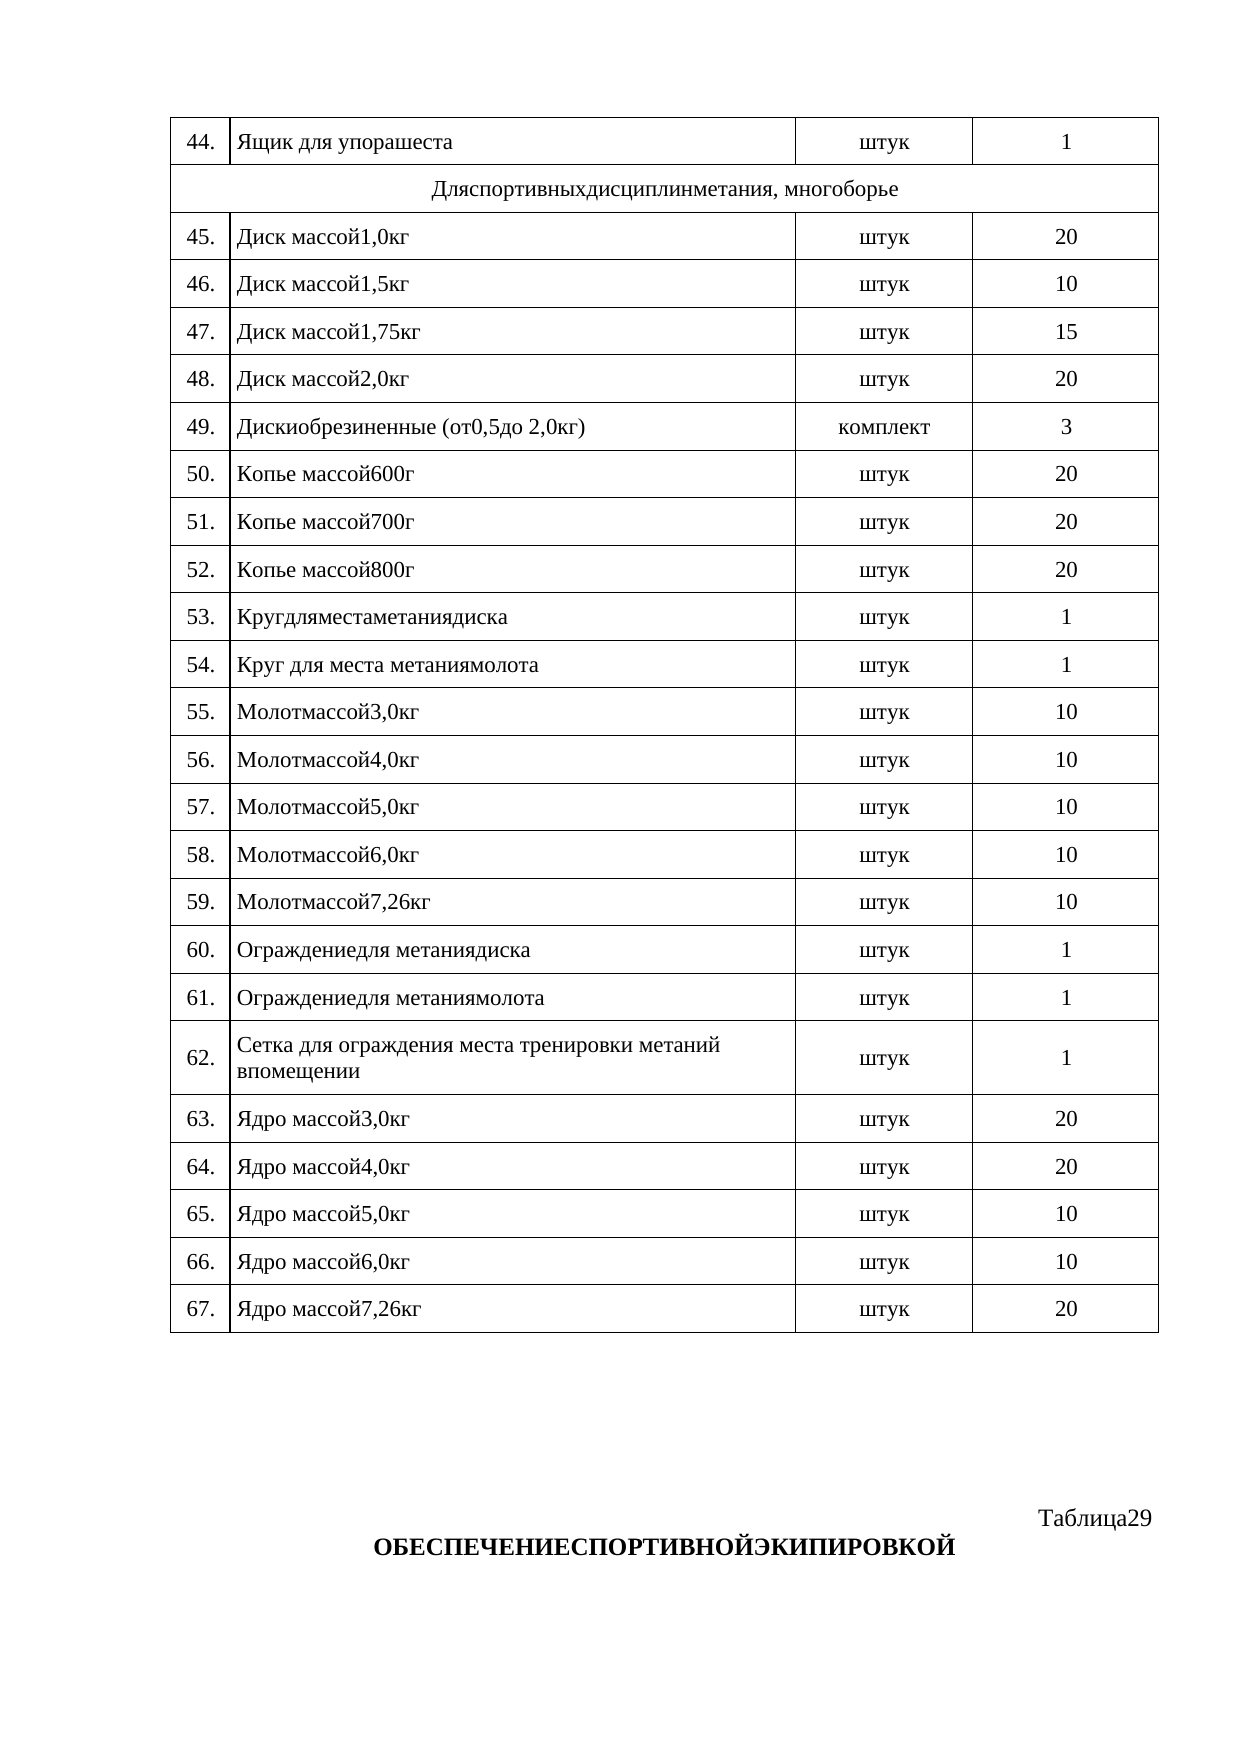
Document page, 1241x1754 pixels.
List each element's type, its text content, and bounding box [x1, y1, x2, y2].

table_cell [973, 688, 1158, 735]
text Таблица29 [108, 1503, 1152, 1532]
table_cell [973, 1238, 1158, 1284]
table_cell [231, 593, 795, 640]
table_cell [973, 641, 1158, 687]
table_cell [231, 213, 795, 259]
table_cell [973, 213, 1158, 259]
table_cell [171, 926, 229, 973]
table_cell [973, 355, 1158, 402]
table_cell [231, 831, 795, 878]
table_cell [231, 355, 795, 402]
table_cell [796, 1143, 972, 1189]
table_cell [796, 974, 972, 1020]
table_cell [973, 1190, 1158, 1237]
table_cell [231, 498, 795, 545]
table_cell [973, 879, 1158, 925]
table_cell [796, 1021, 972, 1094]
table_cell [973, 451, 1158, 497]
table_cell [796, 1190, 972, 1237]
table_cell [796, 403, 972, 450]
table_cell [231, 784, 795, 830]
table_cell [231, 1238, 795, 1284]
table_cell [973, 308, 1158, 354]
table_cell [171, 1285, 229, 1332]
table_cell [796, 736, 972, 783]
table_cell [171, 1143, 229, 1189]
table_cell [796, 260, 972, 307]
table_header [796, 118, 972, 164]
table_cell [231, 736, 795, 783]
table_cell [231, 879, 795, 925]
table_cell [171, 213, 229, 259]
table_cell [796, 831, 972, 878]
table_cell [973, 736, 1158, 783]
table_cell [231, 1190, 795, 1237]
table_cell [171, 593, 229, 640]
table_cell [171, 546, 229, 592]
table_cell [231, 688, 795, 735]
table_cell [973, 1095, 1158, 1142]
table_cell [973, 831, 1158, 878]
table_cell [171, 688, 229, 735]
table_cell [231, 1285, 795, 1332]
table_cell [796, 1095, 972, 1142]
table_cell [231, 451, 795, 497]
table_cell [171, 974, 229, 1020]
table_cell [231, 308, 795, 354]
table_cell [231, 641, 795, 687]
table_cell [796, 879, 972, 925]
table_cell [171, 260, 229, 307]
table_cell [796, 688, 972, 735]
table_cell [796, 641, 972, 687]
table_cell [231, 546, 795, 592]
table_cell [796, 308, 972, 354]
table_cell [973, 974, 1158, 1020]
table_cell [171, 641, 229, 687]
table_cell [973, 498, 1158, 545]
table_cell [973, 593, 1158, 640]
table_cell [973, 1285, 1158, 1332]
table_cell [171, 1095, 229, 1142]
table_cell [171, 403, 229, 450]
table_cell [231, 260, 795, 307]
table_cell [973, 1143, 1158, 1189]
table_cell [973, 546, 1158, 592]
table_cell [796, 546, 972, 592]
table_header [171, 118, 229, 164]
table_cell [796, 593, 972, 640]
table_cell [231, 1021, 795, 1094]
text ОБЕСПЕЧЕНИЕСПОРТИВНОЙЭКИПИРОВКОЙ [275, 1532, 1054, 1561]
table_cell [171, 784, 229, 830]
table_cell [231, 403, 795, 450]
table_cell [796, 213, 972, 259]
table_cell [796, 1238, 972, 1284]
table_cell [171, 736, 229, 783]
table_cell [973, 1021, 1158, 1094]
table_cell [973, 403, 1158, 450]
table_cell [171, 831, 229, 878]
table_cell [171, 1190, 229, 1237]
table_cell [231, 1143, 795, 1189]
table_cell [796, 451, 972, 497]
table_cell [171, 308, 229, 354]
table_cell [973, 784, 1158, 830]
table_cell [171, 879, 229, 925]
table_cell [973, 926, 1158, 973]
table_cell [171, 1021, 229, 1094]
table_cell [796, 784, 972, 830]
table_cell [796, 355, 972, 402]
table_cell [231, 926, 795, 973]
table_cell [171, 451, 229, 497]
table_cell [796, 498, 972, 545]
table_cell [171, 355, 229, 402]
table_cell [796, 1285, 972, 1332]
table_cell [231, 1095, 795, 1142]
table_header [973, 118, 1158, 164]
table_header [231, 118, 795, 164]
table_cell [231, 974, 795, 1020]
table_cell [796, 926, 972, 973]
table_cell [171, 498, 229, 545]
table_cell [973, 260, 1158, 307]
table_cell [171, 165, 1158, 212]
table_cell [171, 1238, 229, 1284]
